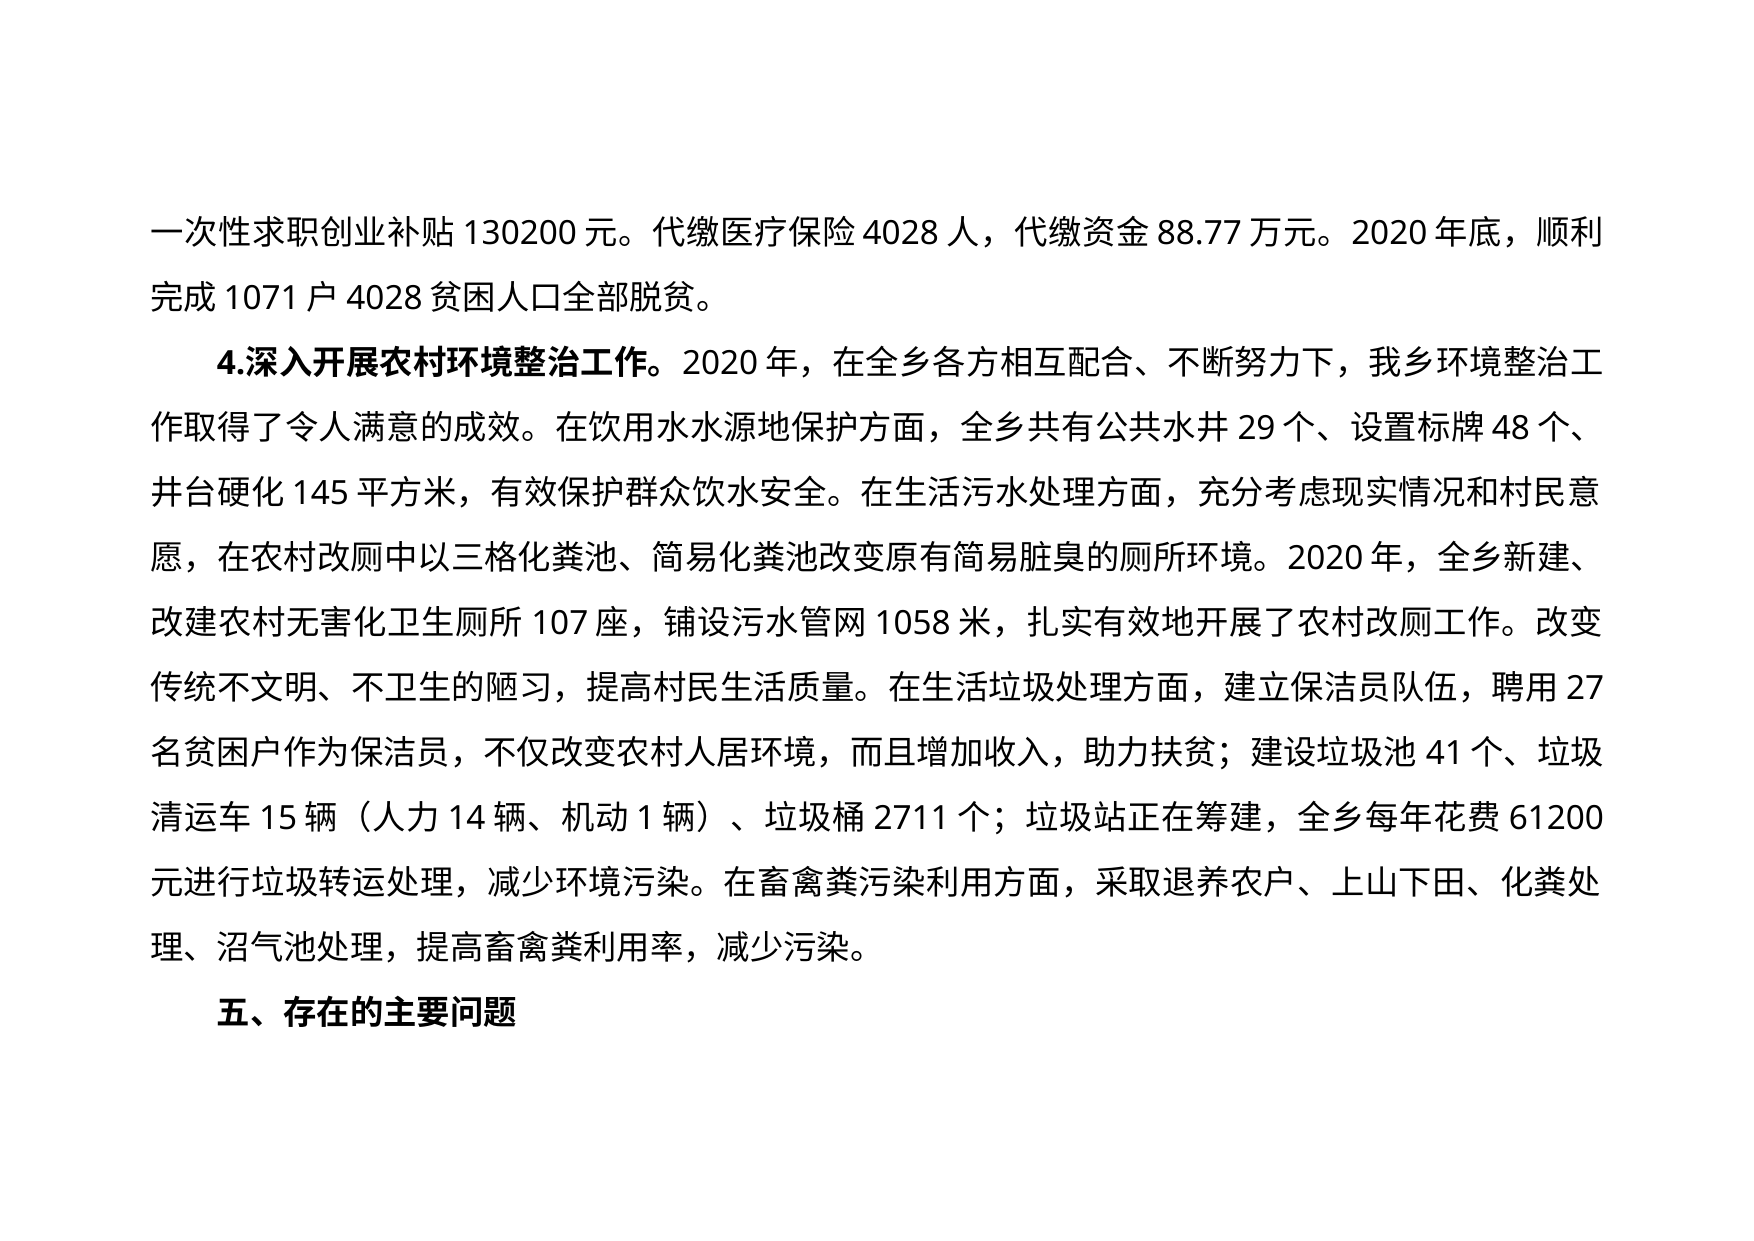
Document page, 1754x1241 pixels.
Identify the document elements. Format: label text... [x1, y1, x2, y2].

text 4.深入开展农村环境整治工作。2020年，在全乡各方相互配合、不断努力下，我乡环境整治工作取得了令人满意的成效。在饮用水水源地保护方面，全乡共有公共水井29个、设置标牌48个、井台硬化145平方米，有效保护群众饮水安全。在生活污水处理方面，充分考虑现实情况和村民意愿，在农村改厕中以三格化粪池、简易化粪池改变原有简易脏臭的厕所环境。2020年，全乡新建、改建农村无害化卫生厕所107座，铺设污水管网1058米，扎实有效地开展了农村改厕工作。改变传统不文明、不卫生的陋习，提高村民生活质量。在生活垃圾处理方面，建立保洁员队伍，聘用27名贫困户作为保洁员，不仅改变农村人居环境，而且增加收入，助力扶贫；建设垃圾池41个、垃圾清运车15辆（人力14辆、机动1辆）、垃圾桶2711个；垃圾站正在筹建，全乡每年花费61200元进行垃圾转运处理，减少环境污染。在畜禽粪污染利用方面，采取退养农户、上山下田、化粪处理、沼气池处理，提高畜禽粪利用率，减少污染。 [150, 328, 1604, 978]
text 五、存在的主要问题 [150, 978, 1604, 1043]
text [150, 198, 1604, 328]
